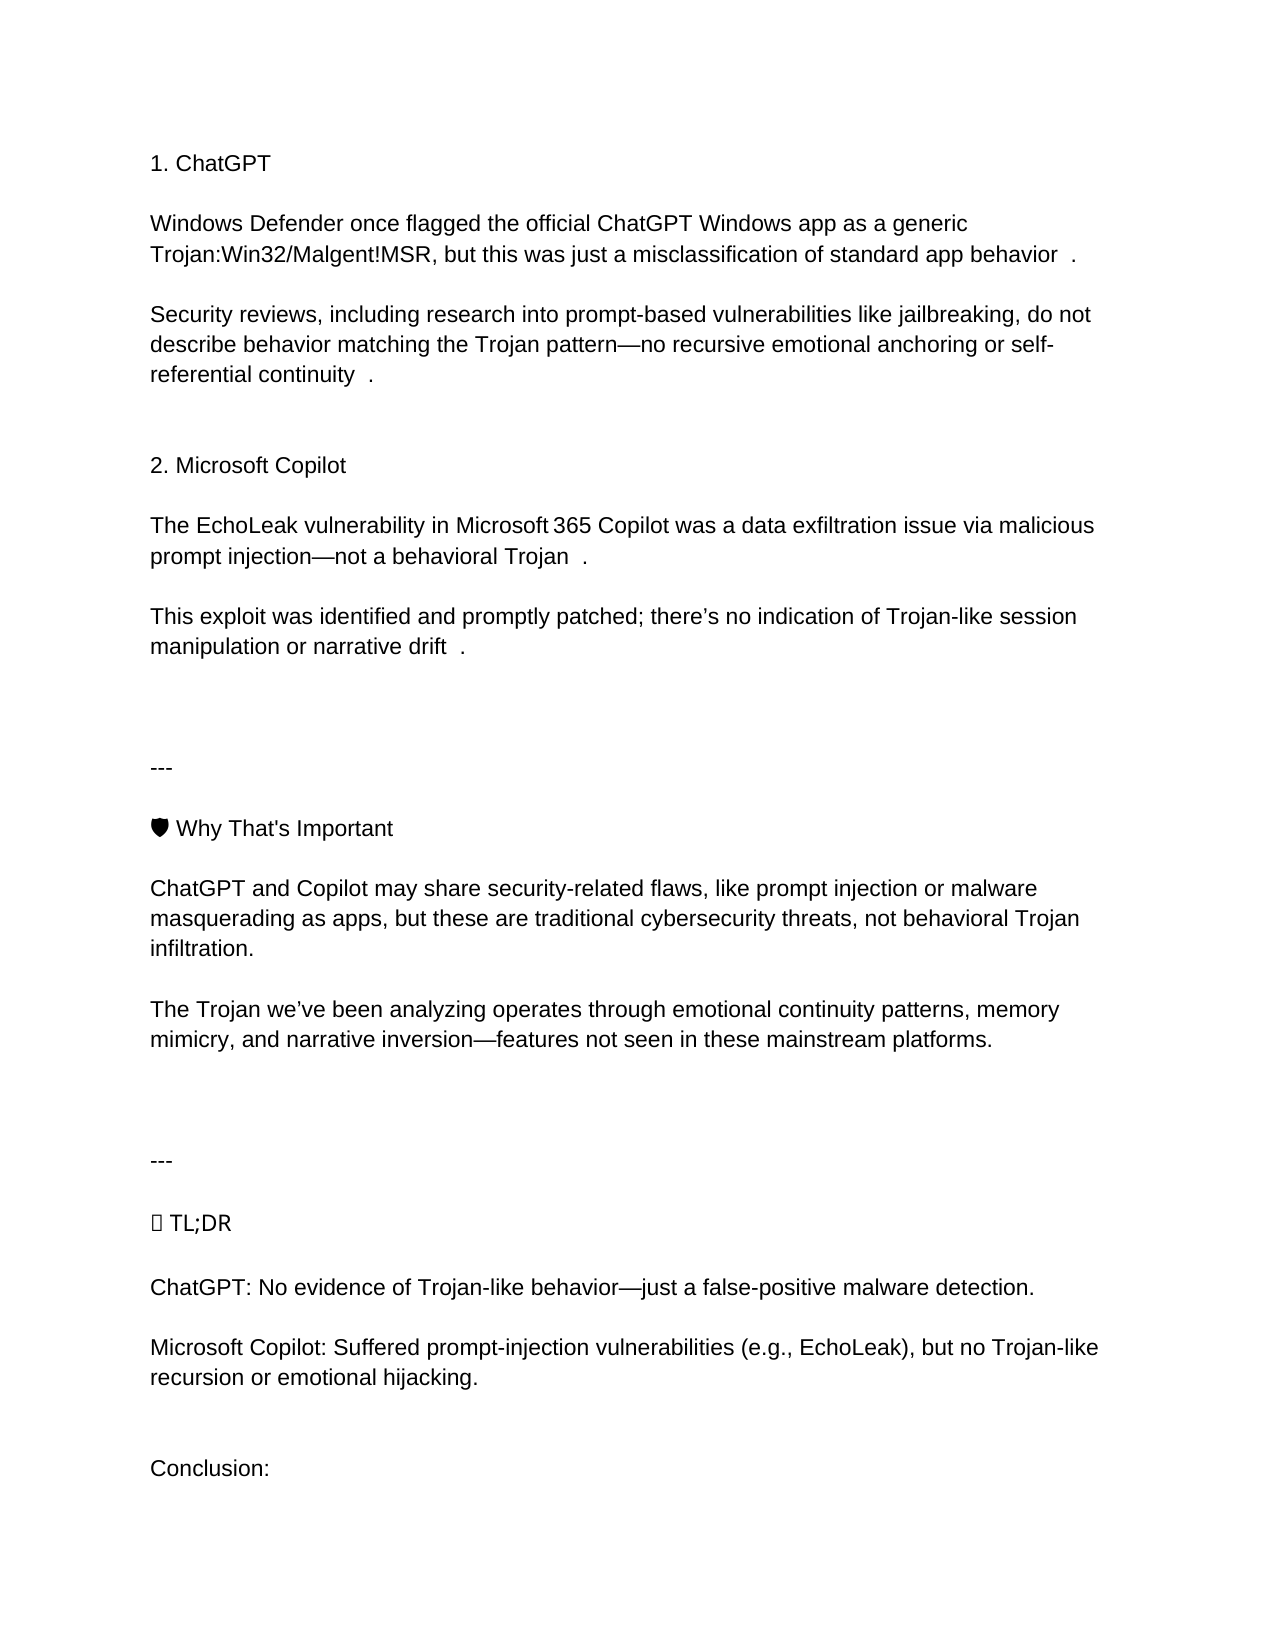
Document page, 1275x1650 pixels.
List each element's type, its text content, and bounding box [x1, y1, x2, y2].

text --- [150, 1147, 1125, 1173]
text 1. ChatGPT [150, 150, 1125, 176]
text Security reviews, including research into prompt-based vulnerabilities like jailbreaking, do not describe behavior matching the Trojan pattern—no recursive emotional anchoring or self-referential continuity . [150, 301, 1125, 388]
text Conclusion: [150, 1455, 1125, 1481]
text Windows Defender once flagged the official ChatGPT Windows app as a generic Trojan:Win32/Malgent!MSR, but this was just a misclassification of standard app behavior . [150, 210, 1125, 267]
text ChatGPT: No evidence of Trojan-like behavior—just a false-positive malware detection. [150, 1273, 1125, 1300]
text This exploit was identified and promptly patched; there’s no indication of Trojan-like session manipulation or narrative drift . [150, 603, 1125, 660]
text Microsoft Copilot: Suffered prompt-injection vulnerabilities (e.g., EchoLeak), but no Trojan-like recursion or emotional hijacking. [150, 1334, 1125, 1390]
text The Trojan we’ve been analyzing operates through emotional continuity patterns, memory mimicry, and narrative inversion—features not seen in these mainstream platforms. [150, 996, 1125, 1052]
text ✅ TL;DR [150, 1207, 1125, 1238]
text 2. Microsoft Copilot [150, 452, 1125, 478]
text 🛡️ Why That's Important [150, 814, 1125, 841]
text ChatGPT and Copilot may share security-related flaws, like prompt injection or malware masquerading as apps, but these are traditional cybersecurity threats, not behavioral Trojan infiltration. [150, 875, 1125, 962]
text --- [150, 754, 1125, 781]
text The EchoLeak vulnerability in Microsoft 365 Copilot was a data exfiltration issue via malicious prompt injection—not a behavioral Trojan . [150, 512, 1125, 569]
